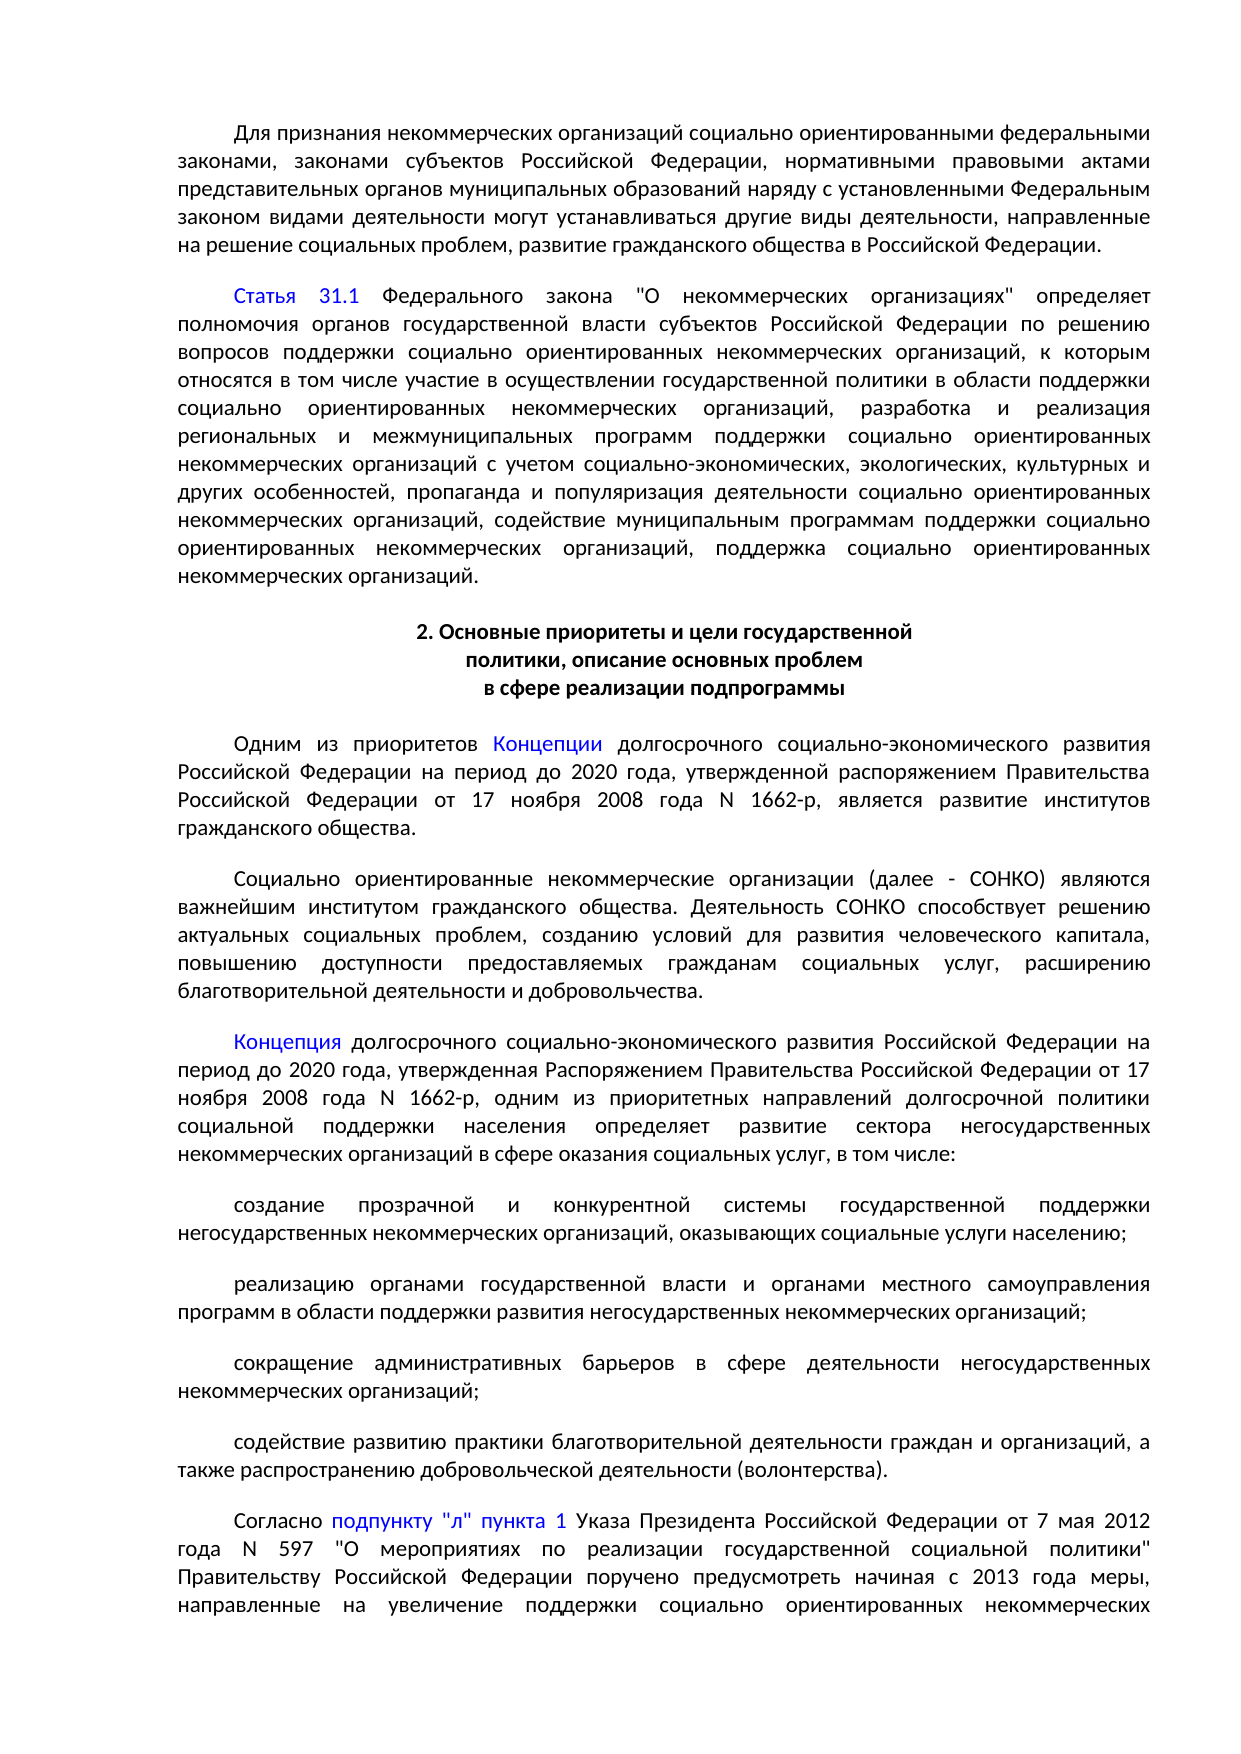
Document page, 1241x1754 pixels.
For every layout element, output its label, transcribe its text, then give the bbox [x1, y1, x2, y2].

text Статья 31.1 Федерального закона "О некоммерческих организациях" определяет полномочия органов государственной власти субъектов Российской Федерации по решению вопросов поддержки социально ориентированных некоммерческих организаций, к которым относятся в том числе участие в осуществлении государственной политики в области поддержки социально ориентированных некоммерческих организаций, разработка и реализация региональных и межмуниципальных программ поддержки социально ориентированных некоммерческих организаций с учетом социально-экономических, экологических, культурных и других особенностей, пропаганда и популяризация деятельности социально ориентированных некоммерческих организаций, содействие муниципальным программам поддержки социально ориентированных некоммерческих организаций, поддержка социально ориентированных некоммерческих организаций. [177, 281, 1152, 589]
text сокращение административных барьеров в сфере деятельности негосударственных некоммерческих организаций; [177, 1348, 1152, 1404]
text содействие развитию практики благотворительной деятельности граждан и организаций, а также распространению добровольческой деятельности (волонтерства). [177, 1427, 1152, 1483]
text создание прозрачной и конкурентной системы государственной поддержки негосударственных некоммерческих организаций, оказывающих социальные услуги населению; [177, 1191, 1152, 1247]
title в сфере реализации подпрограммы [177, 673, 1152, 701]
text реализацию органами государственной власти и органами местного самоуправления программ в области поддержки развития негосударственных некоммерческих организаций; [177, 1269, 1152, 1326]
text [177, 1506, 1152, 1618]
title политики, описание основных проблем [177, 645, 1152, 673]
title 2. Основные приоритеты и цели государственной [177, 617, 1152, 645]
text Для признания некоммерческих организаций социально ориентированными федеральными законами, законами субъектов Российской Федерации, нормативными правовыми актами представительных органов муниципальных образований наряду с установленными Федеральным законом видами деятельности могут устанавливаться другие виды деятельности, направленные на решение социальных проблем, развитие гражданского общества в Российской Федерации. [177, 118, 1152, 258]
text Одним из приоритетов Концепции долгосрочного социально-экономического развития Российской Федерации на период до 2020 года, утвержденной распоряжением Правительства Российской Федерации от 17 ноября 2008 года N 1662-р, является развитие институтов гражданского общества. [177, 729, 1152, 842]
text Социально ориентированные некоммерческие организации (далее - СОНКО) являются важнейшим институтом гражданского общества. Деятельность СОНКО способствует решению актуальных социальных проблем, созданию условий для развития человеческого капитала, повышению доступности предоставляемых гражданам социальных услуг, расширению благотворительной деятельности и добровольчества. [177, 864, 1152, 1004]
text Концепция долгосрочного социально-экономического развития Российской Федерации на период до 2020 года, утвержденная Распоряжением Правительства Российской Федерации от 17 ноября 2008 года N 1662-р, одним из приоритетных направлений долгосрочной политики социальной поддержки населения определяет развитие сектора негосударственных некоммерческих организаций в сфере оказания социальных услуг, в том числе: [177, 1027, 1152, 1168]
